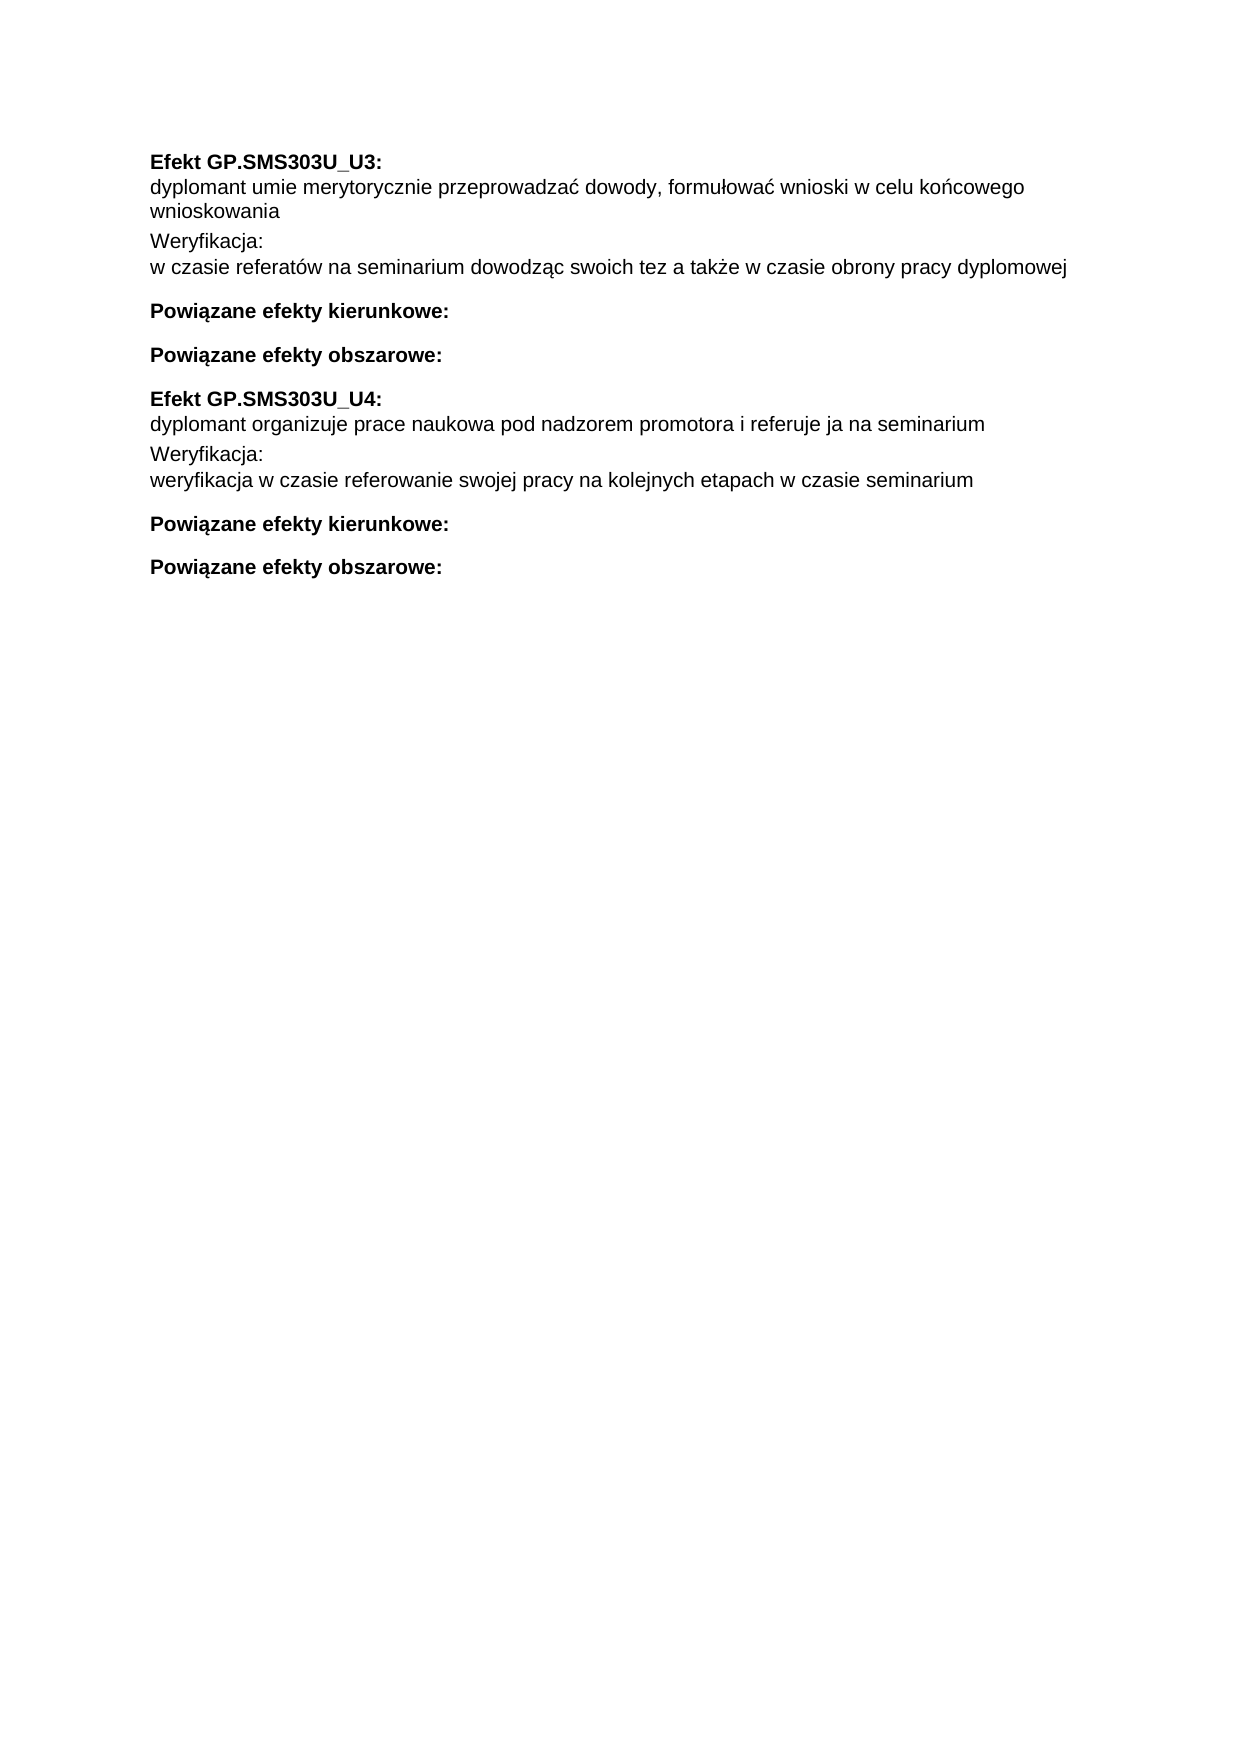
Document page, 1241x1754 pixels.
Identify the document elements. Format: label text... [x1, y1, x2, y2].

text Efekt GP.SMS303U_U3: [150, 150, 1090, 174]
text dyplomant organizuje prace naukowa pod nadzorem promotora i referuje ja na seminarium [150, 411, 1090, 435]
text Powiązane efekty kierunkowe: [150, 299, 1090, 323]
text Powiązane efekty obszarowe: [150, 555, 1090, 579]
text Efekt GP.SMS303U_U4: [150, 386, 1090, 410]
text Powiązane efekty kierunkowe: [150, 511, 1090, 535]
text dyplomant umie merytorycznie przeprowadzać dowody, formułować wnioski w celu końcowego wnioskowania [150, 175, 1090, 223]
text Weryfikacja: [150, 442, 1090, 466]
text weryfikacja w czasie referowanie swojej pracy na kolejnych etapach w czasie seminarium [150, 468, 1090, 492]
text Weryfikacja: [150, 229, 1090, 253]
text Powiązane efekty obszarowe: [150, 343, 1090, 367]
text w czasie referatów na seminarium dowodząc swoich tez a także w czasie obrony pracy dyplomowej [150, 255, 1090, 279]
